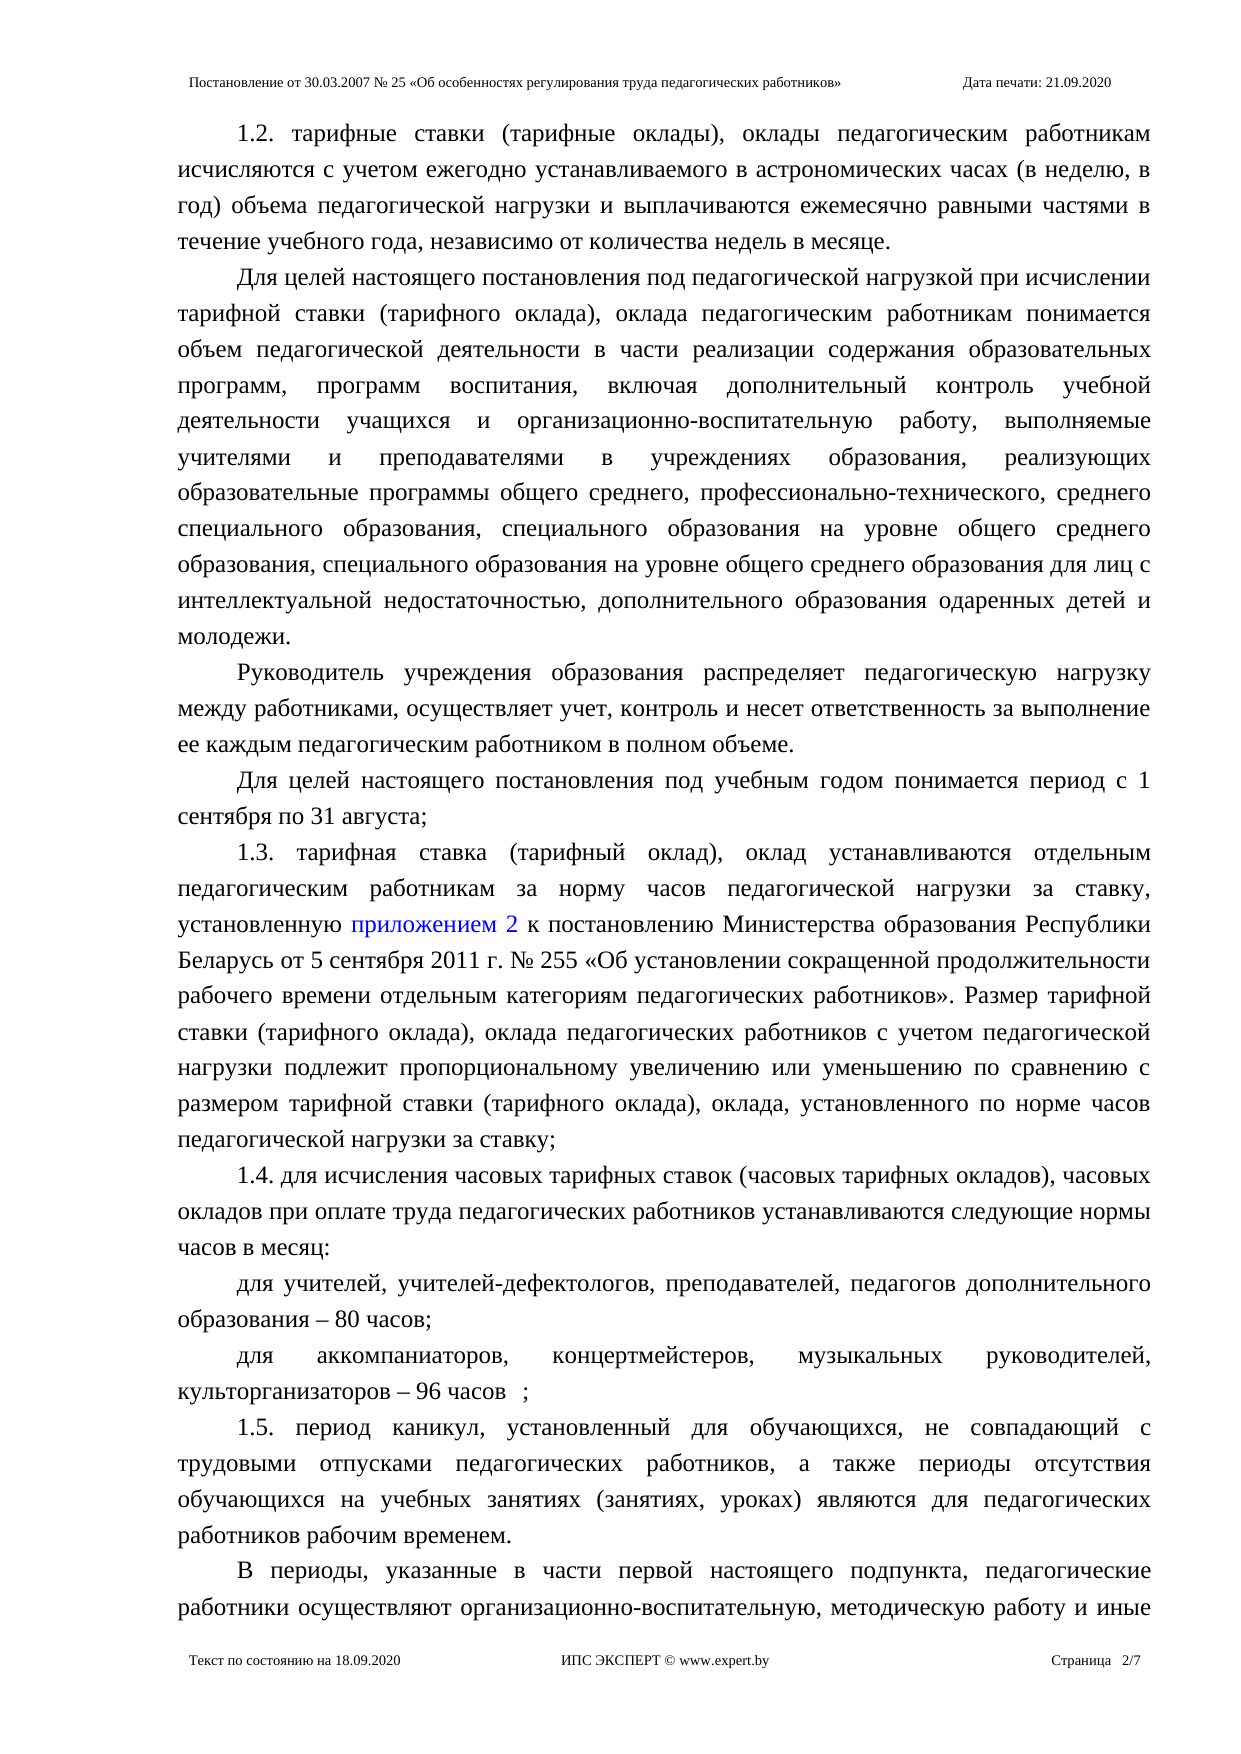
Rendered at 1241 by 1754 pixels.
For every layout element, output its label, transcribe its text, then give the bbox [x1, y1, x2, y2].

text Руководитель учреждения образования распределяет педагогическую нагрузку между работниками, осуществляет учет, контроль и несет ответственность за выполнение ее каждым педагогическим работником в полном объеме. [177, 657, 1152, 758]
text 1.2. тарифные ставки (тарифные оклады), оклады педагогическим работникам исчисляются с учетом ежегодно устанавливаемого в астрономических часах (в неделю, в год) объема педагогической нагрузки и выплачиваются ежемесячно равными частями в течение учебного года, независимо от количества недель в месяце. [177, 118, 1152, 255]
text Для целей настоящего постановления под учебным годом понимается период с 1 сентября по 31 августа; [177, 765, 1152, 830]
text Для целей настоящего постановления под педагогической нагрузкой при исчислении тарифной ставки (тарифного оклада), оклада педагогическим работникам понимается объем педагогической деятельности в части реализации содержания образовательных программ, программ воспитания, включая дополнительный контроль учебной деятельности учащихся и организационно-воспитательную работу, выполняемые учителями и преподавателями в учреждениях образования, реализующих образовательные программы общего среднего, профессионально-технического, среднего специального образования, специального образования на уровне общего среднего образования, специального образования на уровне общего среднего образования для лиц с интеллектуальной недостаточностью, дополнительного образования одаренных детей и молодежи. [177, 262, 1152, 650]
text для аккомпаниаторов, концертмейстеров, музыкальных руководителей, культорганизаторов – 96 часов; [177, 1340, 1152, 1405]
text 1.3. тарифная ставка (тарифный оклад), оклад устанавливаются отдельным педагогическим работникам за норму часов педагогической нагрузки за ставку, установленную приложением 2 к постановлению Министерства образования Республики Беларусь от 5 сентября 2011 г. № 255 «Об установлении сокращенной продолжительности рабочего времени отдельным категориям педагогических работников». Размер тарифной ставки (тарифного оклада), оклада педагогических работников с учетом педагогической нагрузки подлежит пропорциональному увеличению или уменьшению по сравнению с размером тарифной ставки (тарифного оклада), оклада, установленного по норме часов педагогической нагрузки за ставку; [177, 837, 1152, 1153]
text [177, 1556, 1152, 1620]
text для учителей, учителей-дефектологов, преподавателей, педагогов дополнительного образования – 80 часов; [177, 1268, 1152, 1333]
text 1.4. для исчисления часовых тарифных ставок (часовых тарифных окладов), часовых окладов при оплате труда педагогических работников устанавливаются следующие нормы часов в месяц: [177, 1160, 1152, 1261]
text 1.5. период каникул, установленный для обучающихся, не совпадающий с трудовыми отпусками педагогических работников, а также периоды отсутствия обучающихся на учебных занятиях (занятиях, уроках) являются для педагогических работников рабочим временем. [177, 1412, 1152, 1548]
